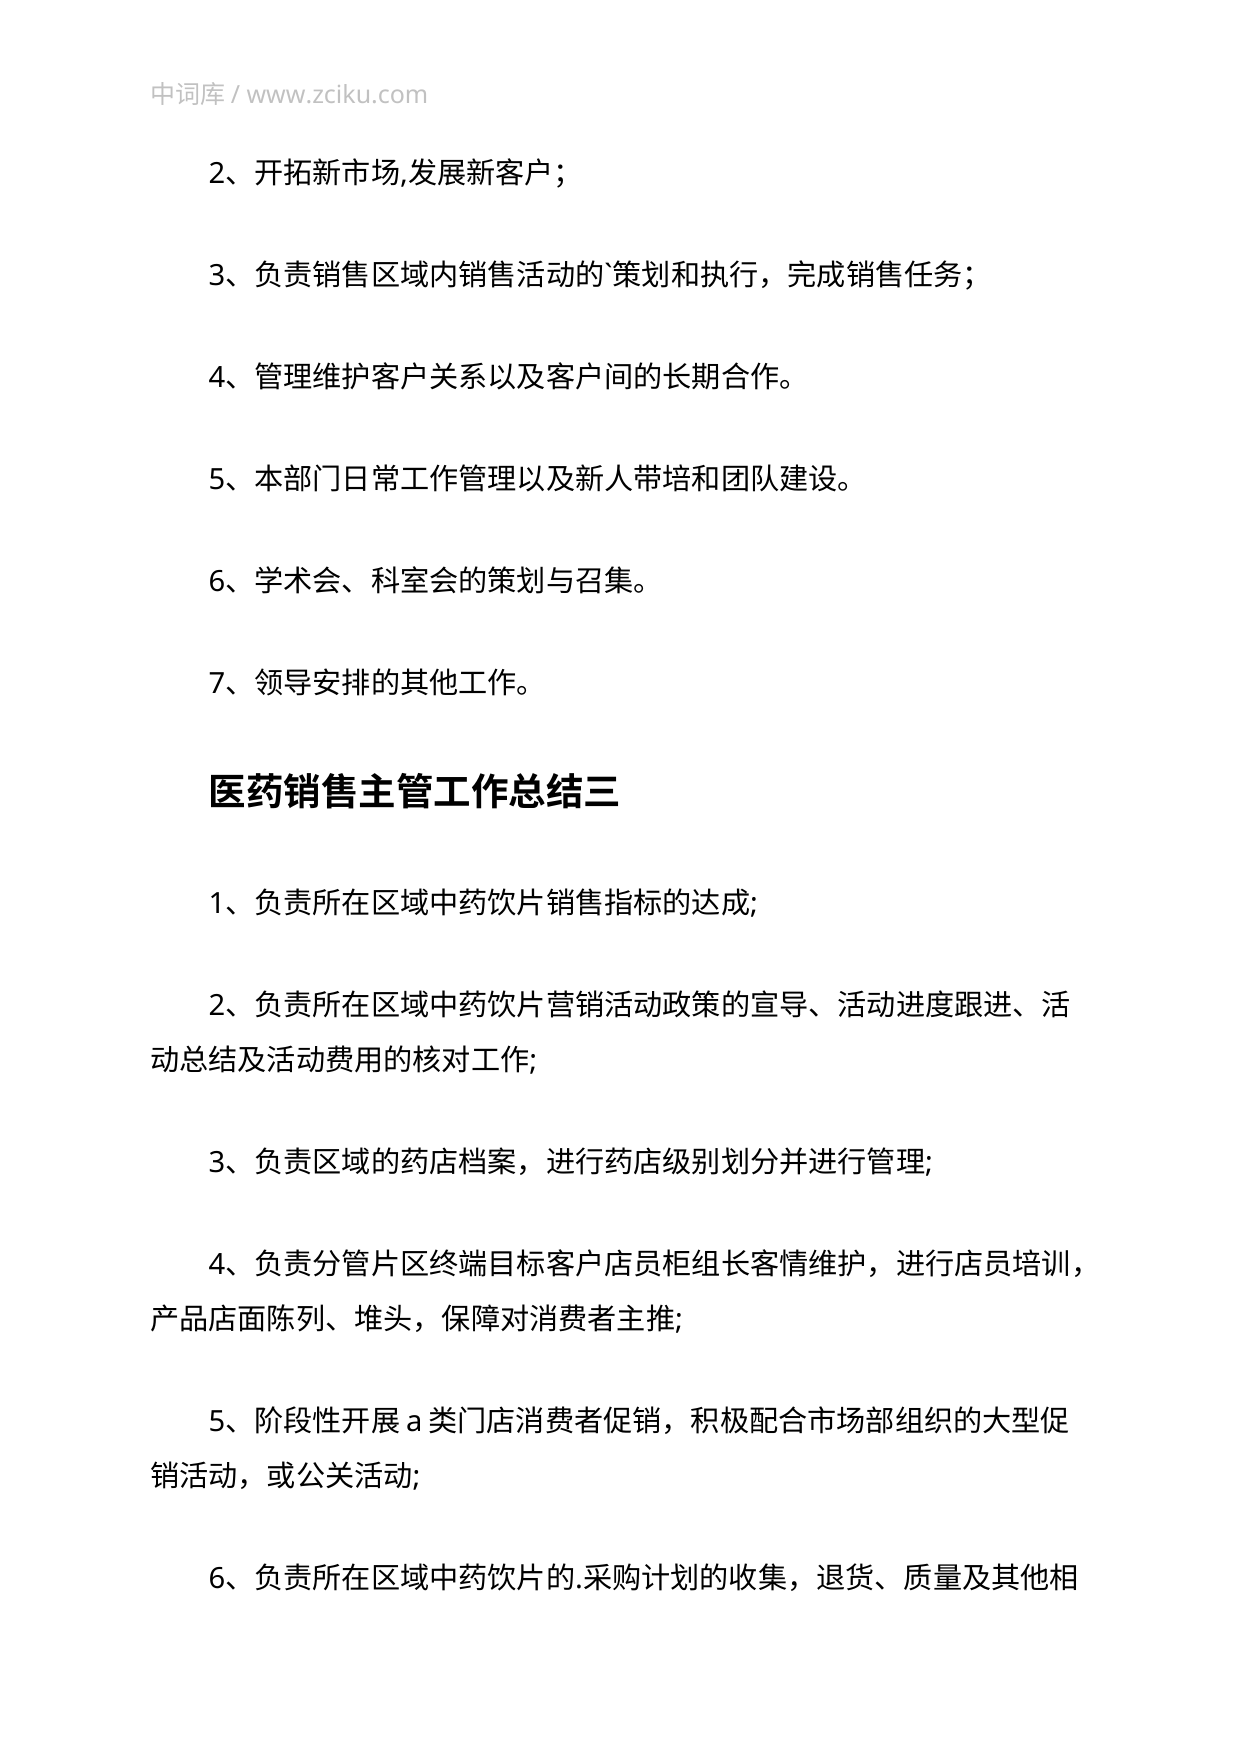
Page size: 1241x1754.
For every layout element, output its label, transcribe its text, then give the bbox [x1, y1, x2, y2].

text 4、管理维护客户关系以及客户间的长期合作。 [150, 354, 1090, 396]
text 2、负责所在区域中药饮片营销活动政策的宣导、活动进度跟进、活动总结及活动费用的核对工作; [150, 981, 1090, 1079]
text 7、领导安排的其他工作。 [150, 660, 1090, 702]
text 6、学术会、科室会的策划与召集。 [150, 558, 1090, 600]
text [150, 1554, 1090, 1597]
text 4、负责分管片区终端目标客户店员柜组长客情维护，进行店员培训，产品店面陈列、堆头，保障对消费者主推; [150, 1240, 1090, 1338]
text 1、负责所在区域中药饮片销售指标的达成; [150, 879, 1090, 922]
text 2、开拓新市场,发展新客户； [150, 150, 1090, 192]
text 5、阶段性开展a类门店消费者促销，积极配合市场部组织的大型促销活动，或公关活动; [150, 1397, 1090, 1494]
text 5、本部门日常工作管理以及新人带培和团队建设。 [150, 456, 1090, 498]
text 3、负责销售区域内销售活动的`策划和执行，完成销售任务； [150, 252, 1090, 294]
text 3、负责区域的药店档案，进行药店级别划分并进行管理; [150, 1138, 1090, 1181]
text 医药销售主管工作总结三 [150, 762, 1090, 816]
